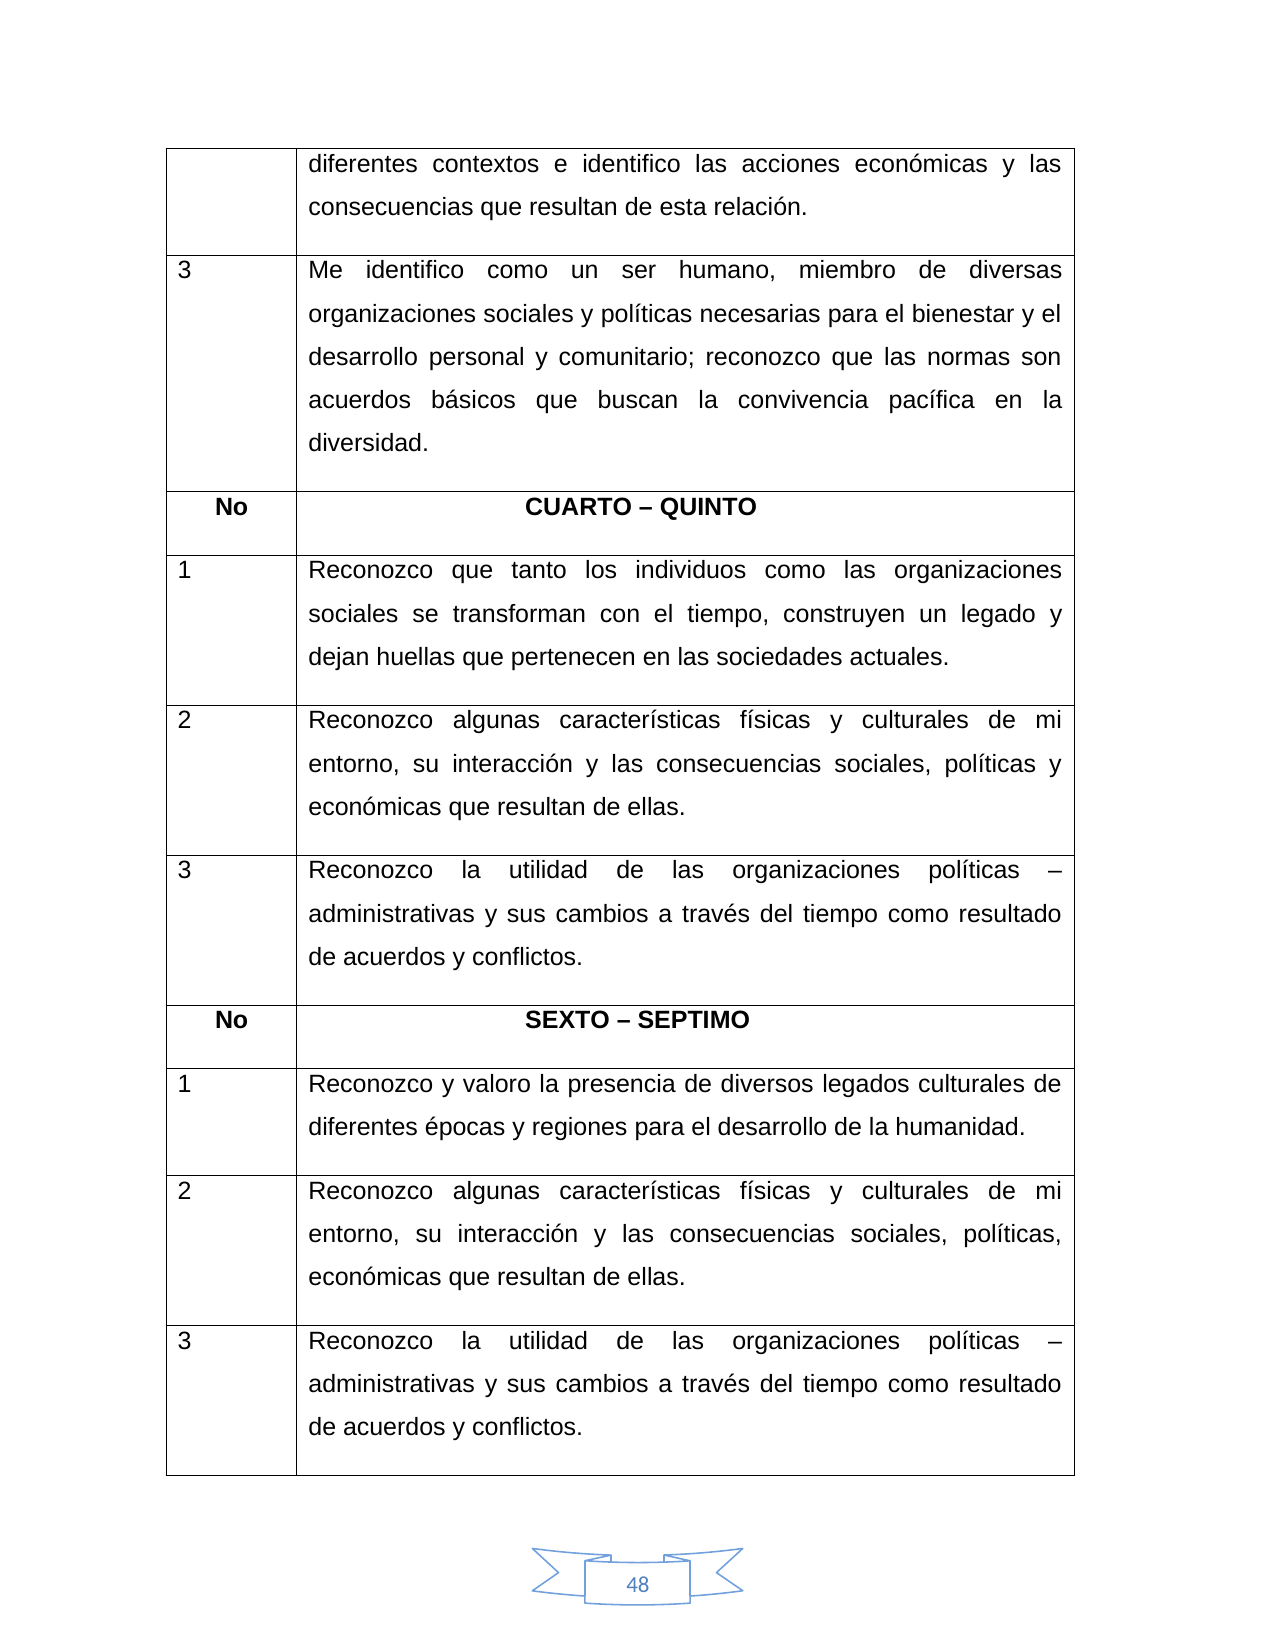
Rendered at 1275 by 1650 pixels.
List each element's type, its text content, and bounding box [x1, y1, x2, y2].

table_cell CUARTO – QUINTO [297, 492, 1074, 554]
table_cell 2 [167, 706, 296, 854]
table_cell 3 [167, 856, 296, 1004]
table_cell 1 [167, 1069, 296, 1175]
table_cell Me identifico como un ser humano, miembro de diversas organizaciones sociales y políticas necesarias para el bienestar y el desarrollo personal y comunitario; reconozco que las normas son acuerdos básicos que buscan la convivencia pacífica en la diversidad. [297, 256, 1074, 491]
table_cell 3 [167, 1326, 296, 1475]
table_cell 1 [167, 556, 296, 704]
table_cell No [167, 492, 296, 554]
table_cell 3 [167, 256, 296, 491]
table_cell 2 [167, 1176, 296, 1325]
table_cell Reconozco algunas características físicas y culturales de mi entorno, su interacción y las consecuencias sociales, políticas y económicas que resultan de ellas. [297, 706, 1074, 854]
table_cell Reconozco que tanto los individuos como las organizaciones sociales se transforman con el tiempo, construyen un legado y dejan huellas que pertenecen en las sociedades actuales. [297, 556, 1074, 704]
table_cell No [167, 1006, 296, 1068]
table_cell Reconozco algunas características físicas y culturales de mi entorno, su interacción y las consecuencias sociales, políticas, económicas que resultan de ellas. [297, 1176, 1074, 1325]
table_cell SEXTO – SEPTIMO [297, 1006, 1074, 1068]
table_cell 2 [167, 149, 296, 254]
table_cell Reconozco la utilidad de las organizaciones políticas – administrativas y sus cambios a través del tiempo como resultado de acuerdos y conflictos. [297, 1326, 1074, 1475]
table_cell Reconozco la utilidad de las organizaciones políticas – administrativas y sus cambios a través del tiempo como resultado de acuerdos y conflictos. [297, 856, 1074, 1004]
table_cell Reconozco y valoro la presencia de diversos legados culturales de diferentes épocas y regiones para el desarrollo de la humanidad. [297, 1069, 1074, 1175]
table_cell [297, 149, 1074, 254]
